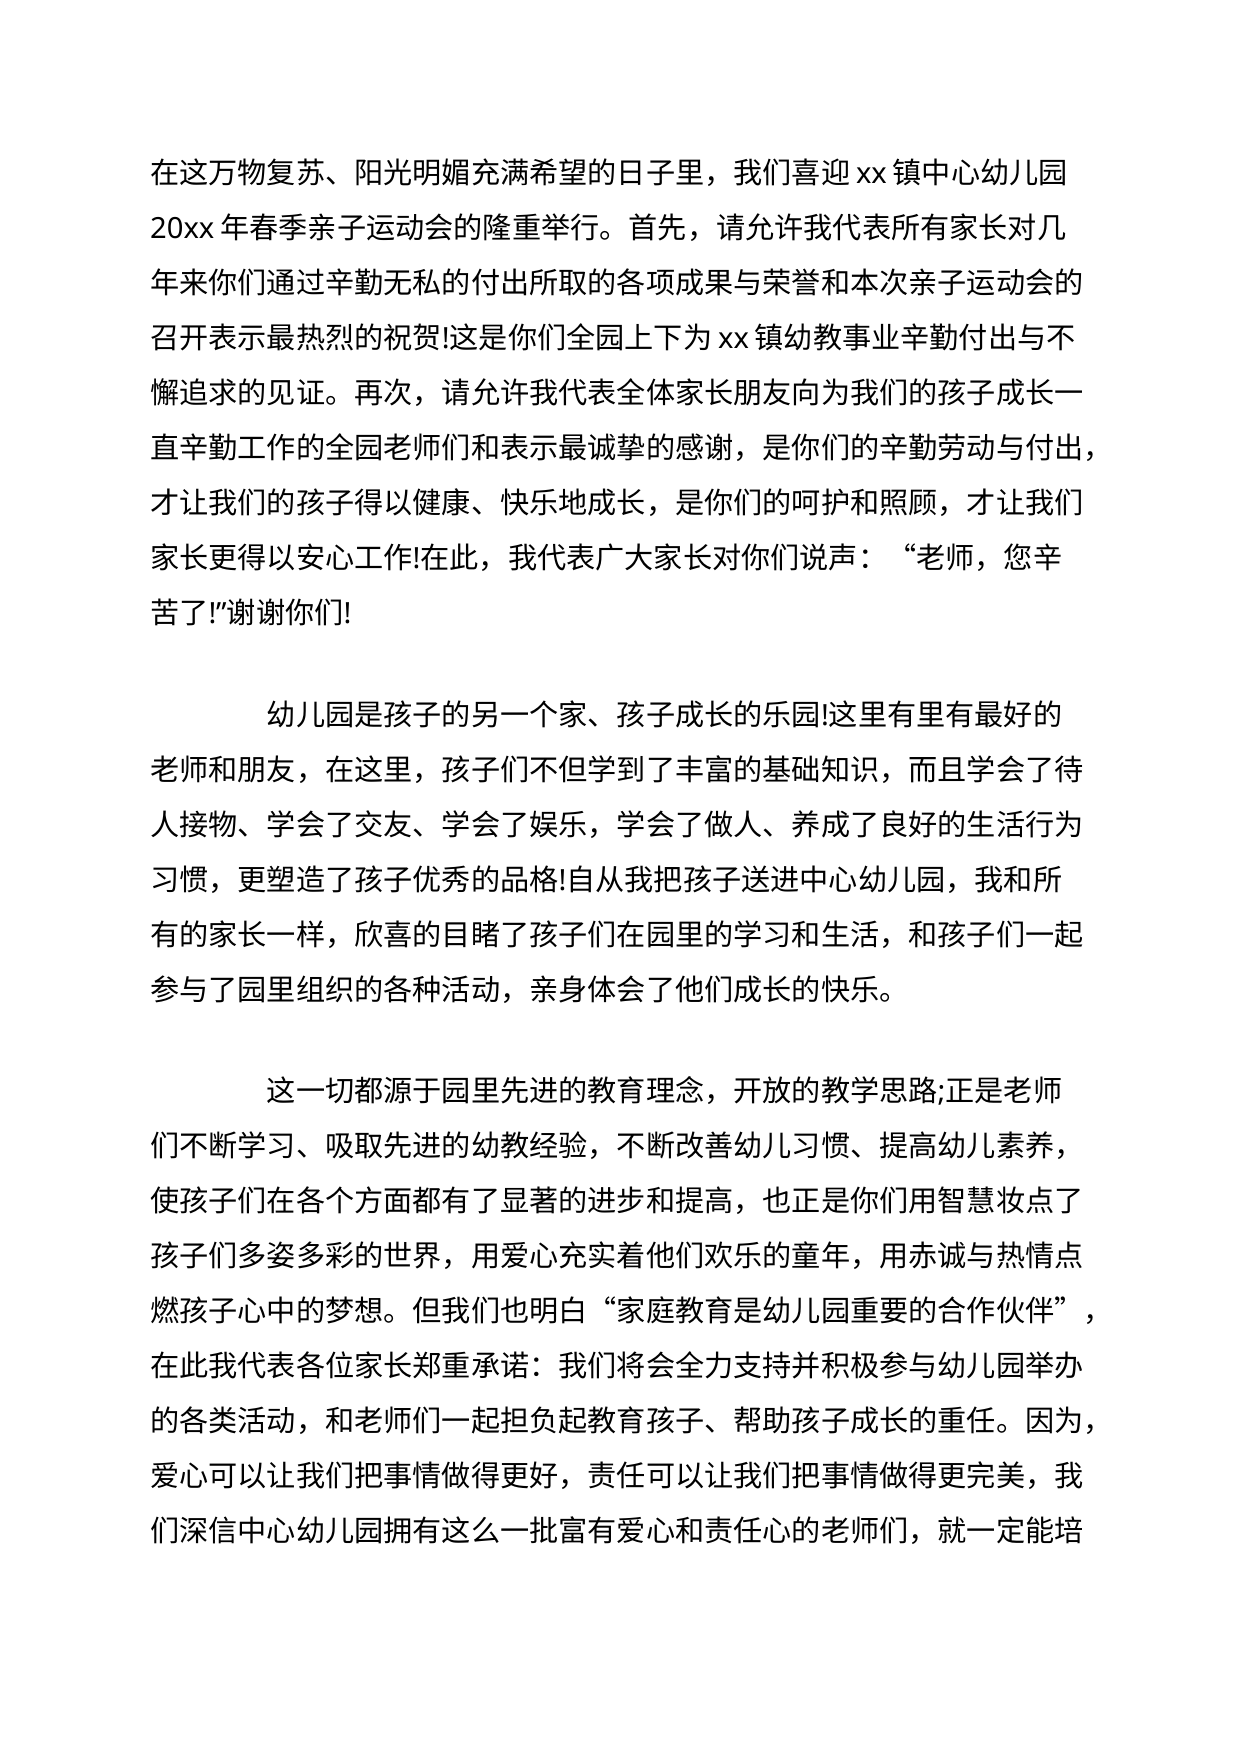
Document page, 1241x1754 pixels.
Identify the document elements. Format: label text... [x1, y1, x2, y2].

text 幼儿园是孩子的另一个家、孩子成长的乐园!这里有里有最好的老师和朋友，在这里，孩子们不但学到了丰富的基础知识，而且学会了待人接物、学会了交友、学会了娱乐，学会了做人、养成了良好的生活行为习惯，更塑造了孩子优秀的品格!自从我把孩子送进中心幼儿园，我和所有的家长一样，欣喜的目睹了孩子们在园里的学习和生活，和孩子们一起参与了园里组织的各种活动，亲身体会了他们成长的快乐。 [150, 692, 1090, 1008]
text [150, 150, 1090, 632]
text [150, 1068, 1090, 1549]
